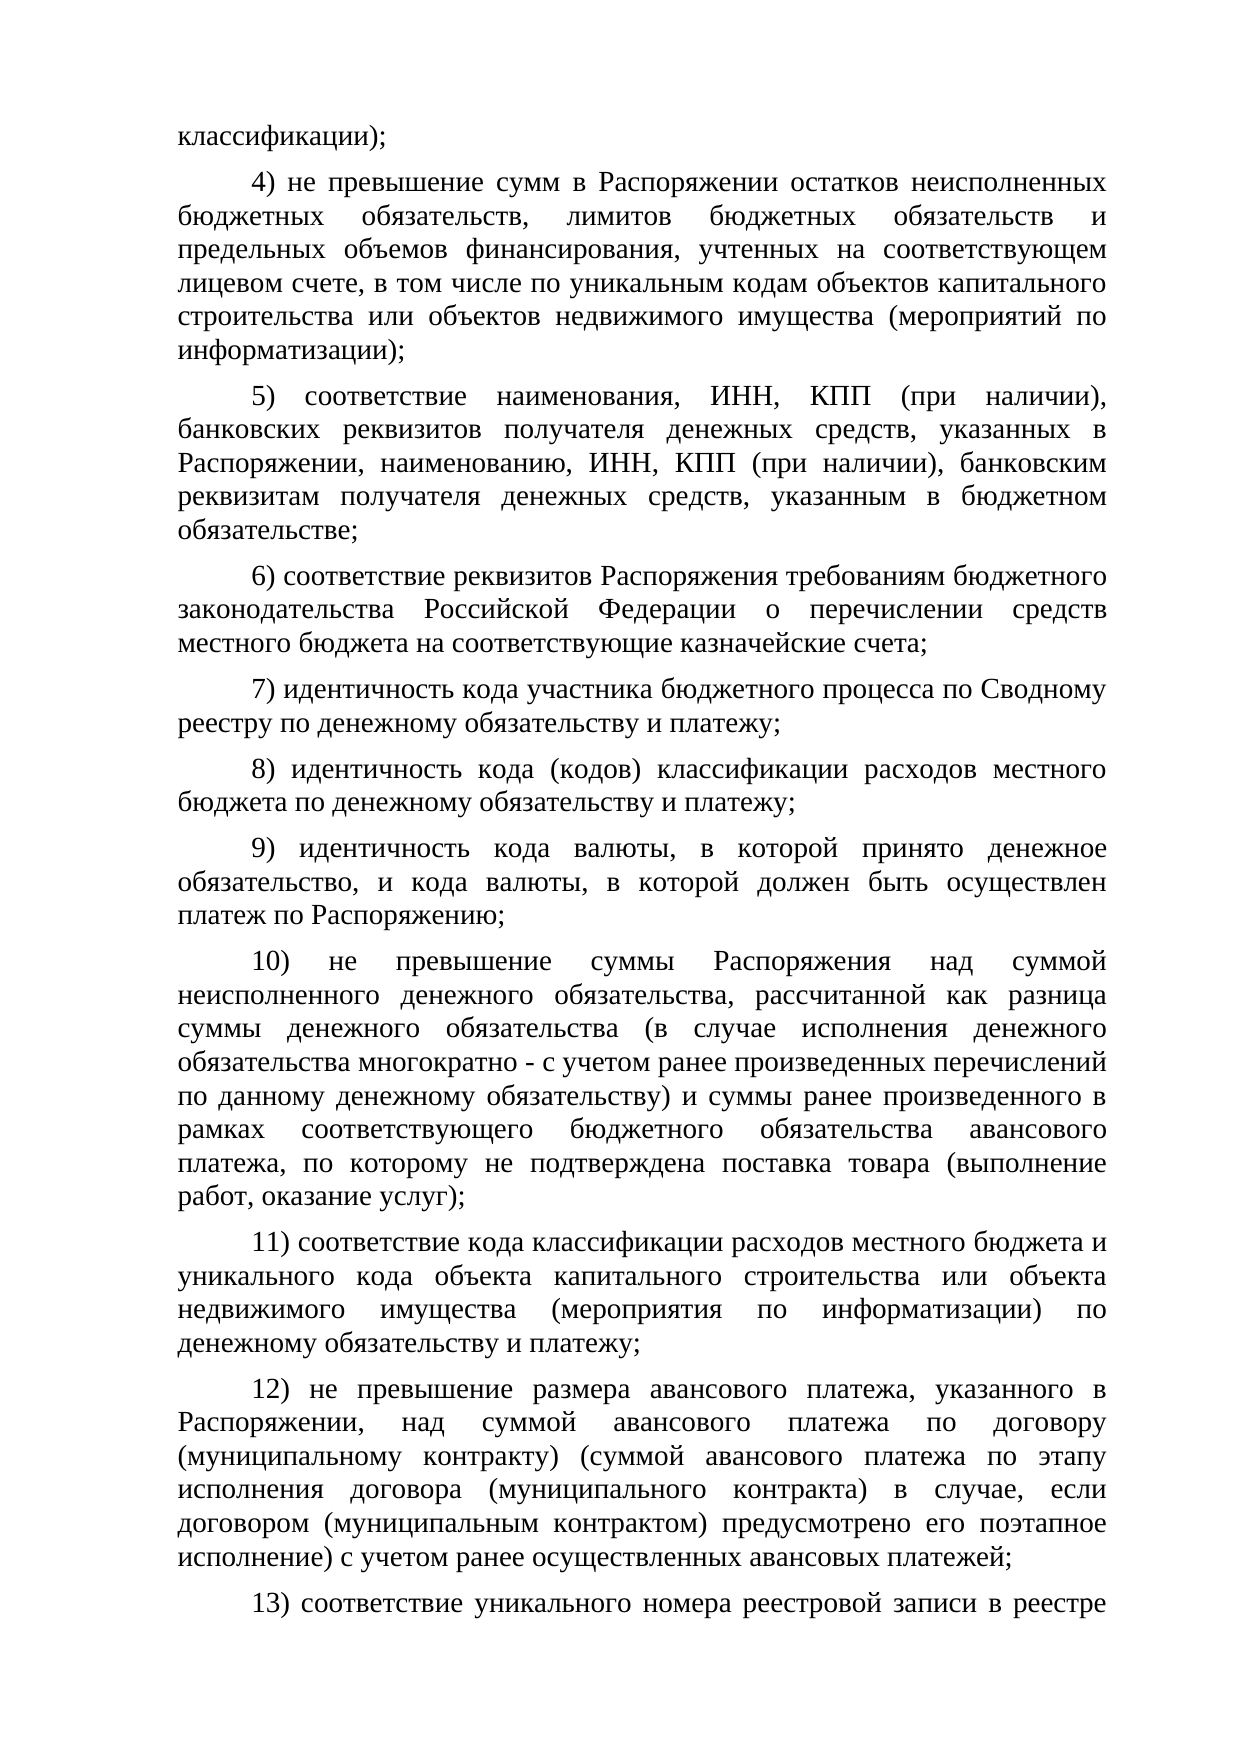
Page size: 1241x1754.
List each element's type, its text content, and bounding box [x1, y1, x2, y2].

text 7) идентичность кода участника бюджетного процесса по Сводному реестру по денежному обязательству и платежу; [177, 671, 1108, 738]
text 12) не превышение размера авансового платежа, указанного в Распоряжении, над суммой авансового платежа по договору (муниципальному контракту) (суммой авансового платежа по этапу исполнения договора (муниципального контракта) в случае, если договором (муниципальным контрактом) предусмотрено его поэтапное исполнение) с учетом ранее осуществленных авансовых платежей; [177, 1371, 1108, 1572]
text 6) соответствие реквизитов Распоряжения требованиям бюджетного законодательства Российской Федерации о перечислении средств местного бюджета на соответствующие казначейские счета; [177, 558, 1108, 659]
text 8) идентичность кода (кодов) классификации расходов местного бюджета по денежному обязательству и платежу; [177, 751, 1108, 818]
text 10) не превышение суммы Распоряжения над суммой неисполненного денежного обязательства, рассчитанной как разница суммы денежного обязательства (в случае исполнения денежного обязательства многократно - с учетом ранее произведенных перечислений по данному денежному обязательству) и суммы ранее произведенного в рамках соответствующего бюджетного обязательства авансового платежа, по которому не подтверждена поставка товара (выполнение работ, оказание услуг); [177, 943, 1108, 1212]
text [177, 118, 1108, 152]
text 9) идентичность кода валюты, в которой принято денежное обязательство, и кода валюты, в которой должен быть осуществлен платеж по Распоряжению; [177, 830, 1108, 931]
text 4) не превышение сумм в Распоряжении остатков неисполненных бюджетных обязательств, лимитов бюджетных обязательств и предельных объемов финансирования, учтенных на соответствующем лицевом счете, в том числе по уникальным кодам объектов капитального строительства или объектов недвижимого имущества (мероприятий по информатизации); [177, 164, 1108, 365]
text 11) соответствие кода классификации расходов местного бюджета и уникального кода объекта капитального строительства или объекта недвижимого имущества (мероприятия по информатизации) по денежному обязательству и платежу; [177, 1224, 1108, 1358]
text 5) соответствие наименования, ИНН, КПП (при наличии), банковских реквизитов получателя денежных средств, указанных в Распоряжении, наименованию, ИНН, КПП (при наличии), банковским реквизитам получателя денежных средств, указанным в бюджетном обязательстве; [177, 378, 1108, 546]
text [177, 1585, 1108, 1618]
